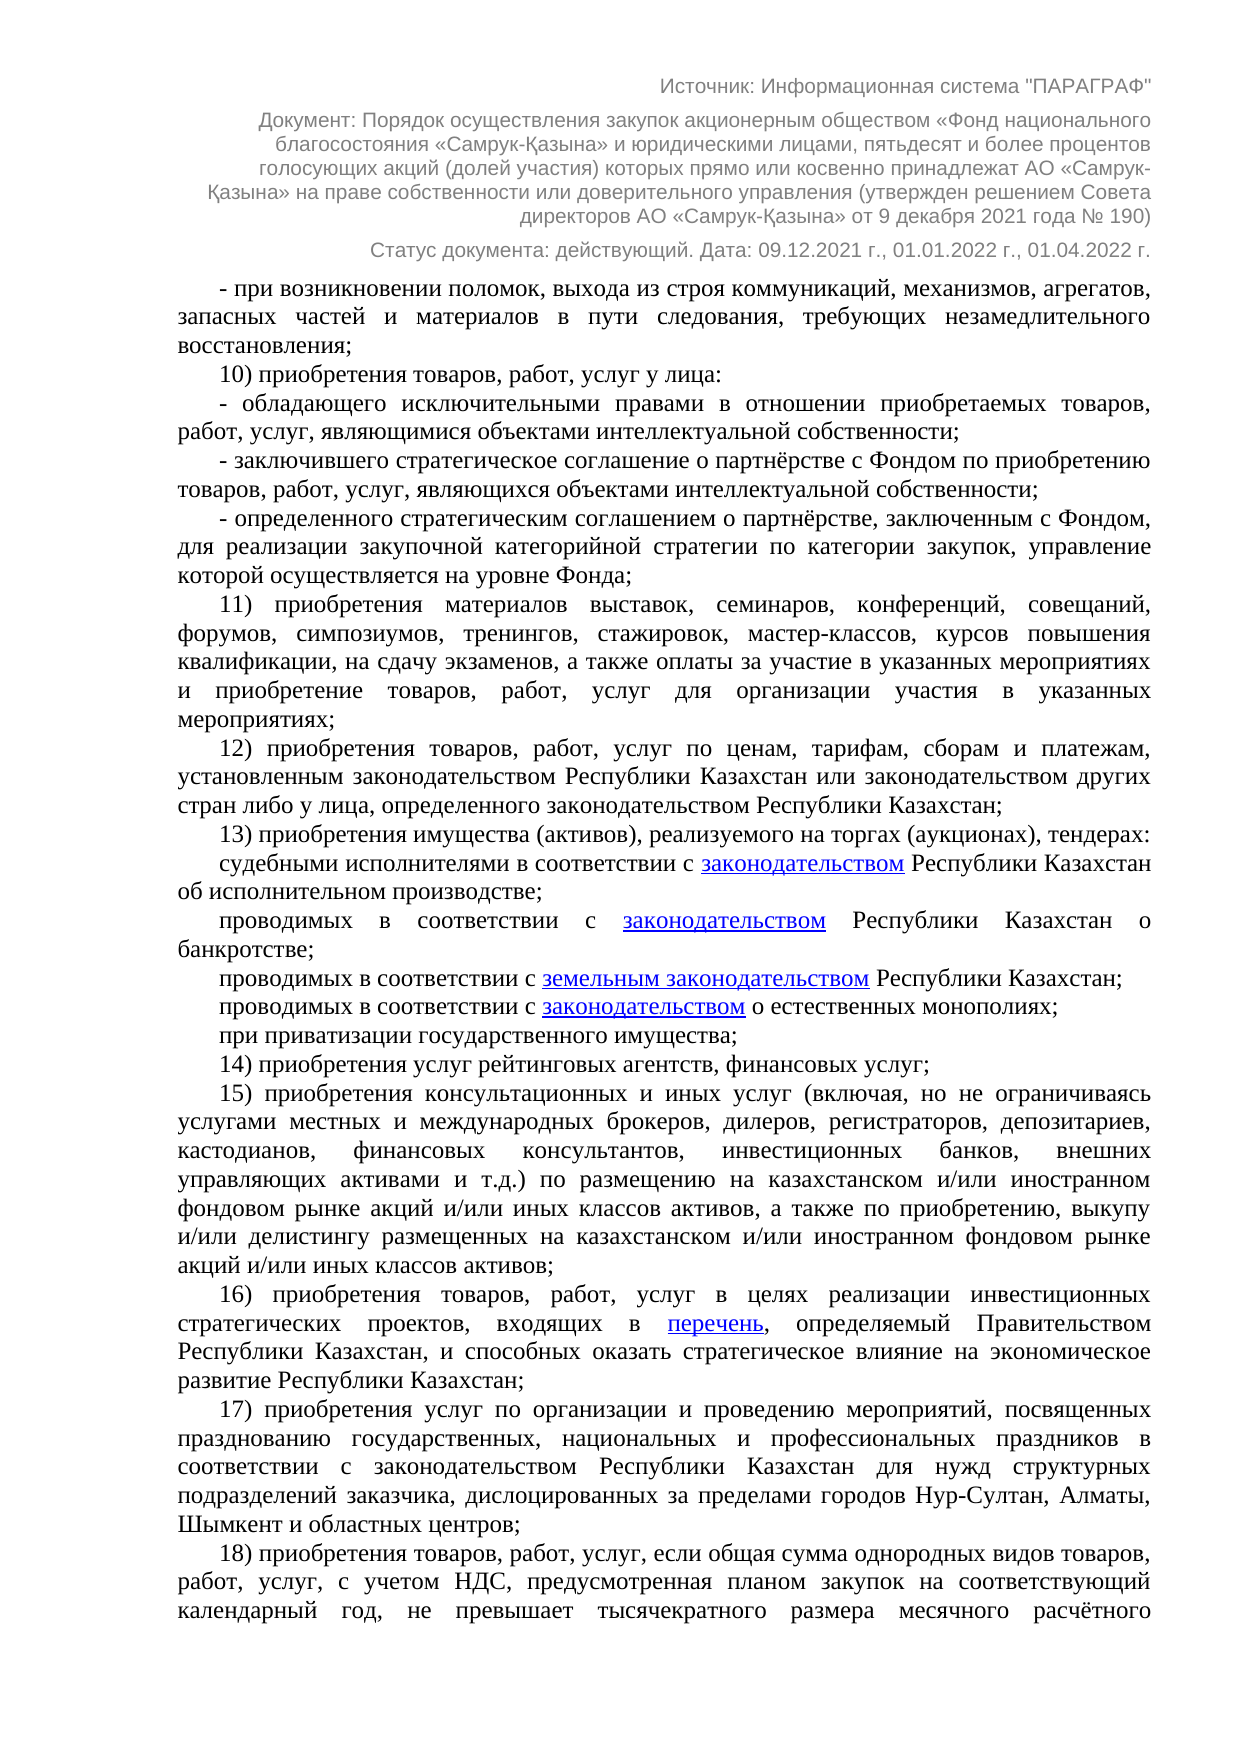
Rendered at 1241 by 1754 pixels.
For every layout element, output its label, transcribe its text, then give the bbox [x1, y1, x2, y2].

text - при возникновении поломок, выхода из строя коммуникаций, механизмов, агрегатов, запасных частей и материалов в пути следования, требующих незамедлительного восстановления; [177, 273, 1152, 359]
text проводимых в соответствии с законодательством о естественных монополиях; [177, 991, 1152, 1020]
text 14) приобретения услуг рейтинговых агентств, финансовых услуг; [177, 1049, 1152, 1078]
text проводимых в соответствии с законодательством Республики Казахстан о банкротстве; [177, 905, 1152, 963]
text при приватизации государственного имущества; [177, 1020, 1152, 1049]
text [177, 1538, 1152, 1624]
text 11) приобретения материалов выставок, семинаров, конференций, совещаний, форумов, симпозиумов, тренингов, стажировок, мастер-классов, курсов повышения квалификации, на сдачу экзаменов, а также оплаты за участие в указанных мероприятиях и приобретение товаров, работ, услуг для организации участия в указанных мероприятиях; [177, 589, 1152, 733]
text проводимых в соответствии с земельным законодательством Республики Казахстан; [177, 963, 1152, 991]
text судебными исполнителями в соответствии с законодательством Республики Казахстан об исполнительном производстве; [177, 848, 1152, 905]
text 13) приобретения имущества (активов), реализуемого на торгах (аукционах), тендерах: [177, 819, 1152, 848]
text 16) приобретения товаров, работ, услуг в целях реализации инвестиционных стратегических проектов, входящих в перечень, определяемый Правительством Республики Казахстан, и способных оказать стратегическое влияние на экономическое развитие Республики Казахстан; [177, 1279, 1152, 1394]
text - заключившего стратегическое соглашение о партнёрстве с Фондом по приобретению товаров, работ, услуг, являющихся объектами интеллектуальной собственности; [177, 445, 1152, 503]
text 10) приобретения товаров, работ, услуг у лица: [177, 359, 1152, 388]
text 15) приобретения консультационных и иных услуг (включая, но не ограничиваясь услугами местных и международных брокеров, дилеров, регистраторов, депозитариев, кастодианов, финансовых консультантов, инвестиционных банков, внешних управляющих активами и т.д.) по размещению на казахстанском и/или иностранном фондовом рынке акций и/или иных классов активов, а также по приобретению, выкупу и/или делистингу размещенных на казахстанском и/или иностранном фондовом рынке акций и/или иных классов активов; [177, 1078, 1152, 1279]
text 17) приобретения услуг по организации и проведению мероприятий, посвященных празднованию государственных, национальных и профессиональных праздников в соответствии с законодательством Республики Казахстан для нужд структурных подразделений заказчика, дислоцированных за пределами городов Нур-Султан, Алматы, Шымкент и областных центров; [177, 1394, 1152, 1538]
text - определенного стратегическим соглашением о партнёрстве, заключенным с Фондом, для реализации закупочной категорийной стратегии по категории закупок, управление которой осуществляется на уровне Фонда; [177, 503, 1152, 589]
text 12) приобретения товаров, работ, услуг по ценам, тарифам, сборам и платежам, установленным законодательством Республики Казахстан или законодательством других стран либо у лица, определенного законодательством Республики Казахстан; [177, 733, 1152, 819]
text - обладающего исключительными правами в отношении приобретаемых товаров, работ, услуг, являющимися объектами интеллектуальной собственности; [177, 388, 1152, 445]
